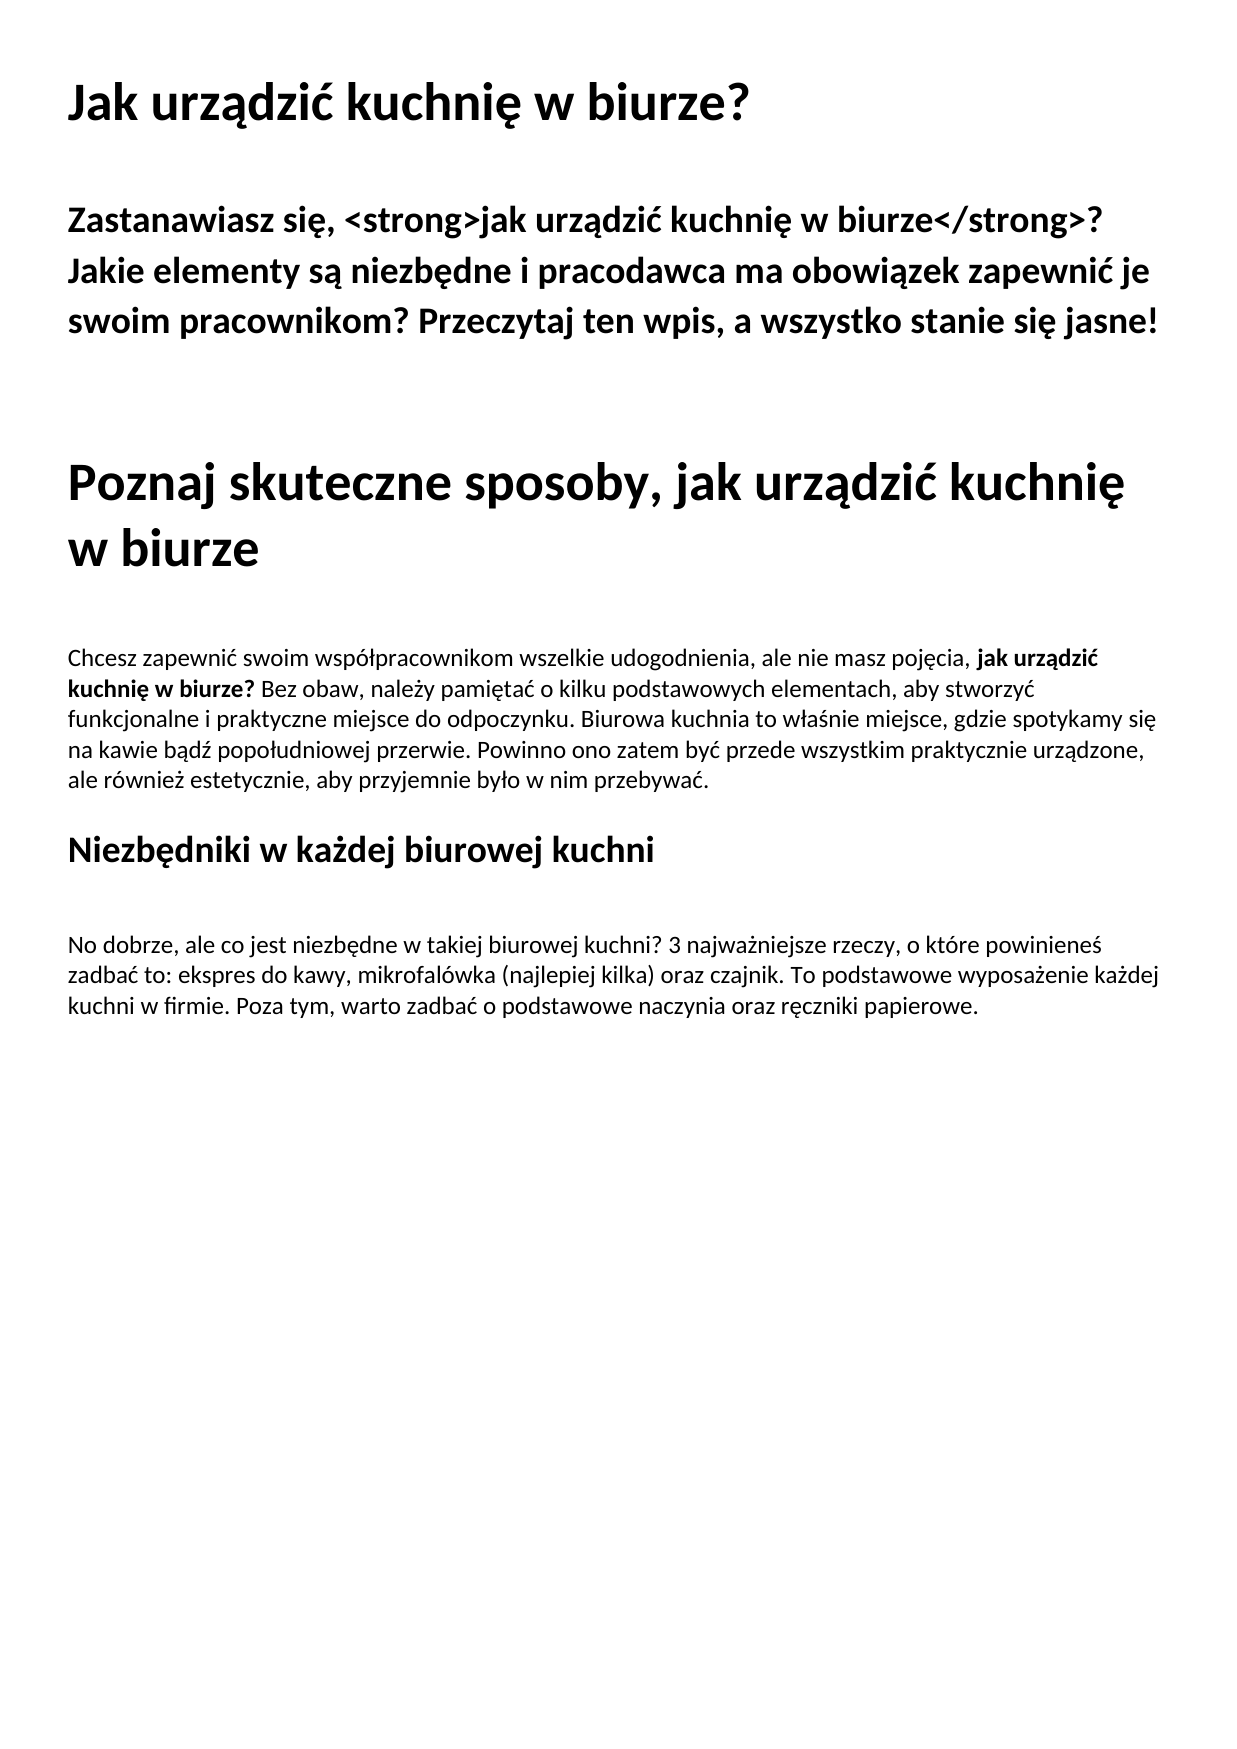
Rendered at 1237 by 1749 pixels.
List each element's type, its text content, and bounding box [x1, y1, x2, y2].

text Jak urządzić kuchnię w biurze? [68, 68, 1169, 134]
text Zastanawiasz się, <strong>jak urządzić kuchnię w biurze</strong>? Jakie elementy są niezbędne i pracodawca ma obowiązek zapewnić je swoim pracownikom? Przeczytaj ten wpis, a wszystko stanie się jasne! [68, 196, 1169, 343]
text Niezbędniki w każdej biurowej kuchni [68, 826, 1169, 872]
text Poznaj skuteczne sposoby, jak urządzić kuchnię w biurze [68, 448, 1169, 580]
text No dobrze, ale co jest niezbędne w takiej biurowej kuchni? 3 najważniejsze rzeczy, o które powinieneś zadbać to: ekspres do kawy, mikrofalówka (najlepiej kilka) oraz czajnik. To podstawowe wyposażenie każdej kuchni w firmie. Poza tym, warto zadbać o podstawowe naczynia oraz ręczniki papierowe. [68, 929, 1169, 1020]
text Chcesz zapewnić swoim współpracownikom wszelkie udogodnienia, ale nie masz pojęcia, jak urządzić kuchnię w biurze? Bez obaw, należy pamiętać o kilku podstawowych elementach, aby stworzyć funkcjonalne i praktyczne miejsce do odpoczynku. Biurowa kuchnia to właśnie miejsce, gdzie spotykamy się na kawie bądź popołudniowej przerwie. Powinno ono zatem być przede wszystkim praktycznie urządzone, ale również estetycznie, aby przyjemnie było w nim przebywać. [68, 642, 1169, 795]
